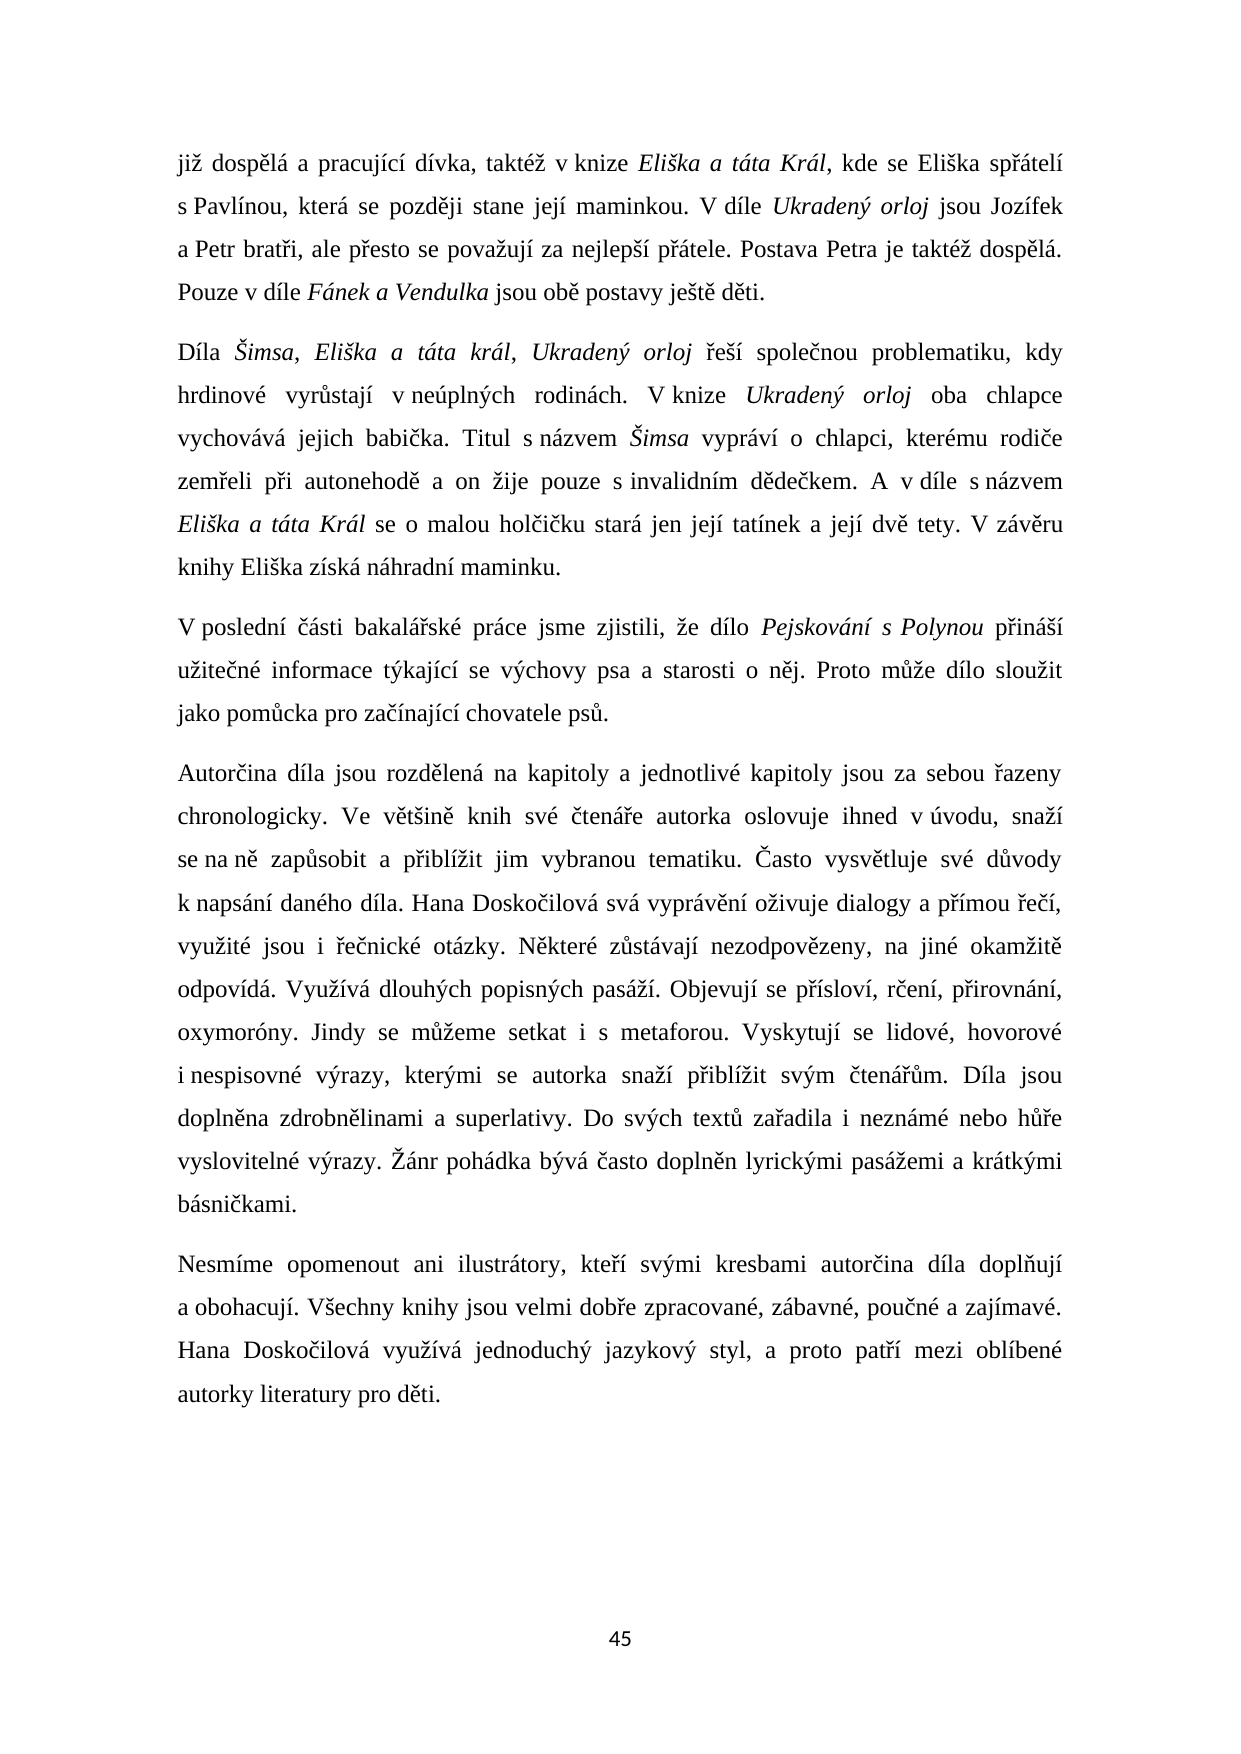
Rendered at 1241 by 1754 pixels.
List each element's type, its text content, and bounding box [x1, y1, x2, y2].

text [177, 148, 1063, 306]
text Autorčina díla jsou rozdělená na kapitoly a jednotlivé kapitoly jsou za sebou řazeny chronologicky. Ve většině knih své čtenáře autorka oslovuje ihned v úvodu, snaží se na ně zapůsobit a přiblížit jim vybranou tematiku. Často vysvětluje své důvody k napsání daného díla. Hana Doskočilová svá vyprávění oživuje dialogy a přímou řečí, využité jsou i řečnické otázky. Některé zůstávají nezodpovězeny, na jiné okamžitě odpovídá. Využívá dlouhých popisných pasáží. Objevují se přísloví, rčení, přirovnání, oxymoróny. Jindy se můžeme setkat i s metaforou. Vyskytují se lidové, hovorové i nespisovné výrazy, kterými se autorka snaží přiblížit svým čtenářům. Díla jsou doplněna zdrobnělinami a superlativy. Do svých textů zařadila i neznámé nebo hůře vyslovitelné výrazy. Žánr pohádka bývá často doplněn lyrickými pasážemi a krátkými básničkami. [177, 758, 1063, 1218]
text Díla Šimsa, Eliška a táta král, Ukradený orloj řeší společnou problematiku, kdy hrdinové vyrůstají v neúplných rodinách. V knize Ukradený orloj oba chlapce vychovává jejich babička. Titul s názvem Šimsa vypráví o chlapci, kterému rodiče zemřeli při autonehodě a on žije pouze s invalidním dědečkem. A v díle s názvem Eliška a táta Král se o malou holčičku stará jen její tatínek a její dvě tety. V závěru knihy Eliška získá náhradní maminku. [177, 337, 1063, 581]
text Nesmíme opomenout ani ilustrátory, kteří svými kresbami autorčina díla doplňují a obohacují. Všechny knihy jsou velmi dobře zpracované, zábavné, poučné a zajímavé. Hana Doskočilová využívá jednoduchý jazykový styl, a proto patří mezi oblíbené autorky literatury pro děti. [177, 1249, 1063, 1407]
text V poslední části bakalářské práce jsme zjistili, že dílo Pejskování s Polynou přináší užitečné informace týkající se výchovy psa a starosti o něj. Proto může dílo sloužit jako pomůcka pro začínající chovatele psů. [177, 612, 1063, 727]
